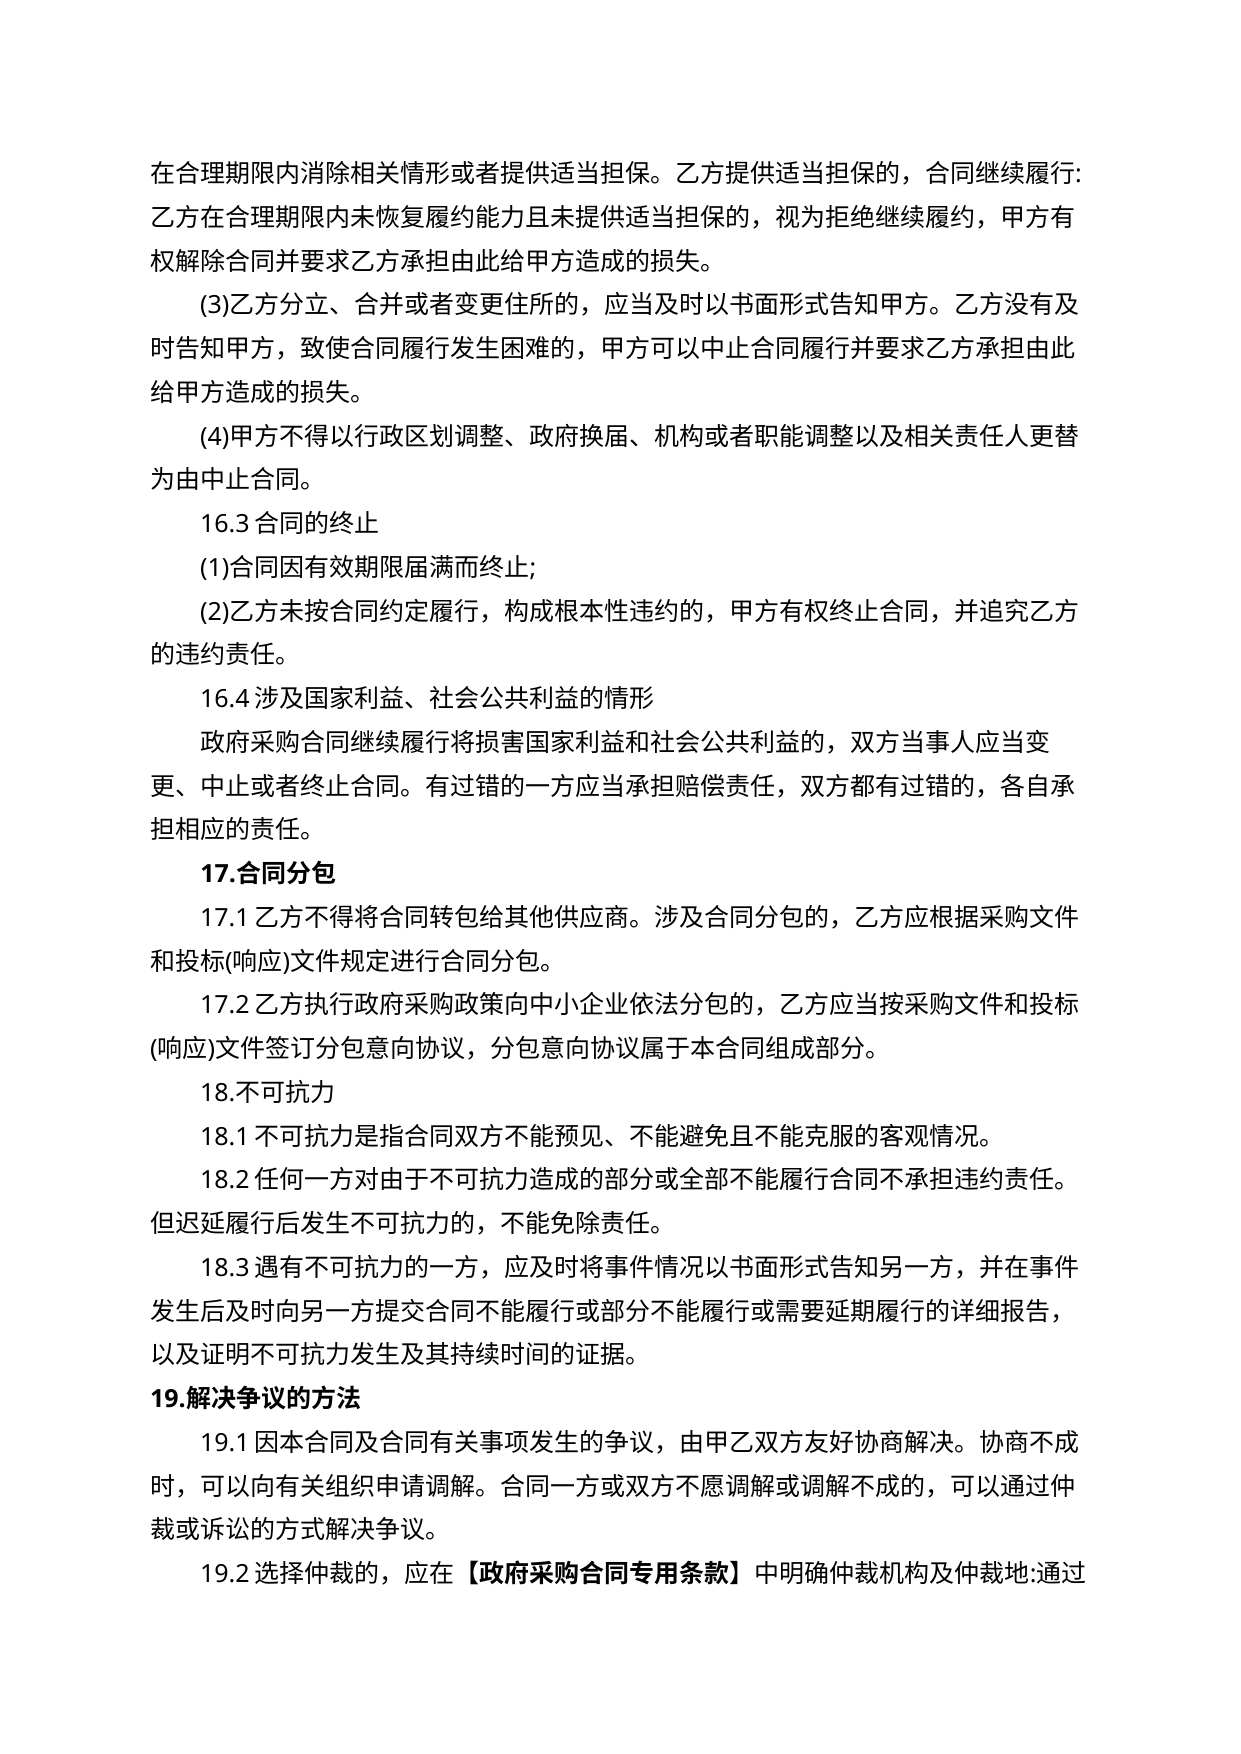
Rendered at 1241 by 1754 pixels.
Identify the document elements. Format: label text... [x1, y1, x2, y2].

list 16.4涉及国家利益、社会公共利益的情形 [150, 673, 1090, 716]
list (4)甲方不得以行政区划调整、政府换届、机构或者职能调整以及相关责任人更替为由中止合同。 [150, 410, 1090, 498]
list 16.3合同的终止 [150, 498, 1090, 541]
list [150, 1548, 1090, 1591]
list 17.2乙方执行政府采购政策向中小企业依法分包的，乙方应当按采购文件和投标(响应)文件签订分包意向协议，分包意向协议属于本合同组成部分。 [150, 979, 1090, 1066]
list 17.1乙方不得将合同转包给其他供应商。涉及合同分包的，乙方应根据采购文件和投标(响应)文件规定进行合同分包。 [150, 891, 1090, 979]
list 17.合同分包 [150, 848, 1090, 891]
list (1)合同因有效期限届满而终止; [150, 541, 1090, 585]
list (2)乙方未按合同约定履行，构成根本性违约的，甲方有权终止合同，并追究乙方的违约责任。 [150, 585, 1090, 673]
list 19.1因本合同及合同有关事项发生的争议，由甲乙双方友好协商解决。协商不成时，可以向有关组织申请调解。合同一方或双方不愿调解或调解不成的，可以通过仲裁或诉讼的方式解决争议。 [150, 1416, 1090, 1548]
list 18.不可抗力 [150, 1066, 1090, 1110]
list 政府采购合同继续履行将损害国家利益和社会公共利益的，双方当事人应当变更、中止或者终止合同。有过错的一方应当承担赔偿责任，双方都有过错的，各自承担相应的责任。 [150, 716, 1090, 848]
list 18.2任何一方对由于不可抗力造成的部分或全部不能履行合同不承担违约责任。但迟延履行后发生不可抗力的，不能免除责任。 [150, 1154, 1090, 1241]
list 18.3遇有不可抗力的一方，应及时将事件情况以书面形式告知另一方，并在事件发生后及时向另一方提交合同不能履行或部分不能履行或需要延期履行的详细报告，以及证明不可抗力发生及其持续时间的证据。 [150, 1241, 1090, 1373]
list (3)乙方分立、合并或者变更住所的，应当及时以书面形式告知甲方。乙方没有及时告知甲方，致使合同履行发生困难的，甲方可以中止合同履行并要求乙方承担由此给甲方造成的损失。 [150, 279, 1090, 410]
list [150, 148, 1090, 279]
list 19.解决争议的方法 [150, 1373, 1090, 1416]
list 18.1不可抗力是指合同双方不能预见、不能避免且不能克服的客观情况。 [150, 1110, 1090, 1154]
